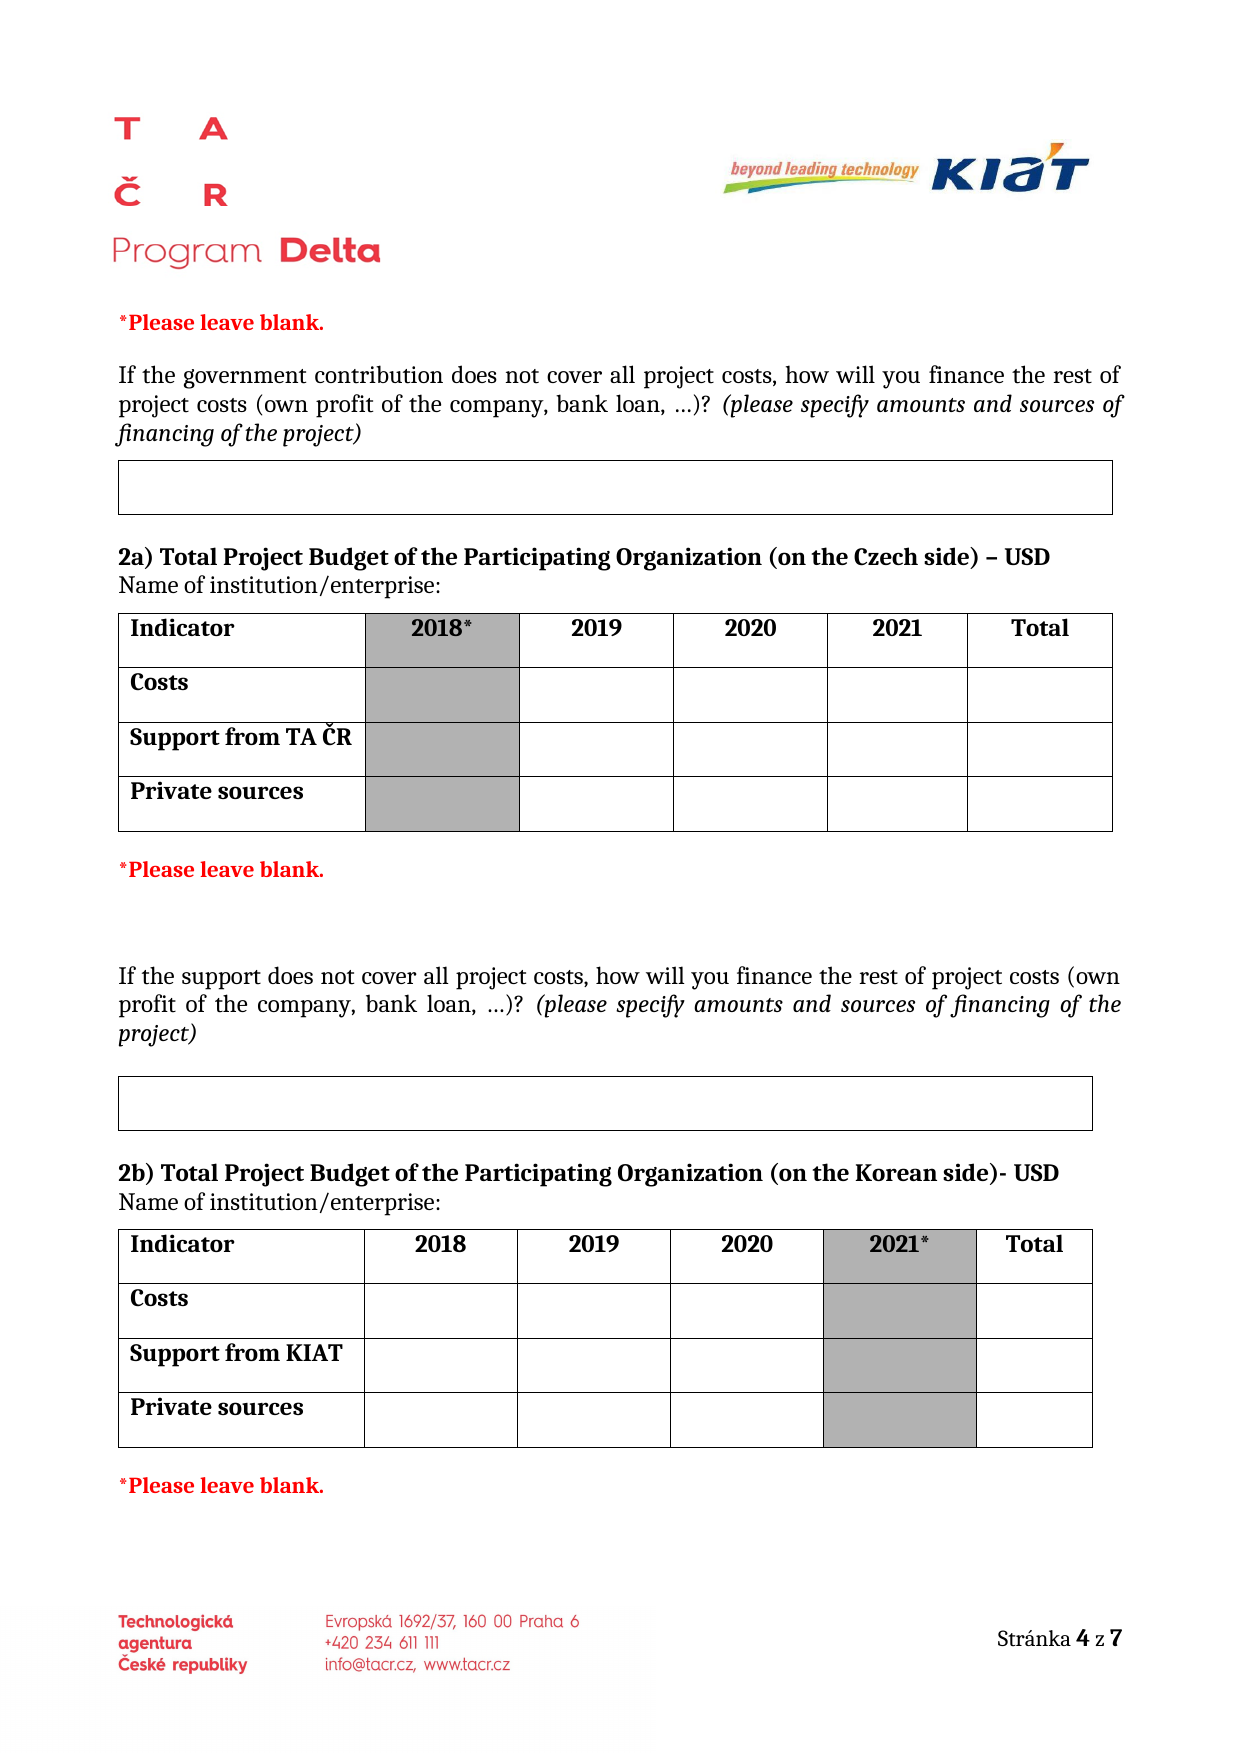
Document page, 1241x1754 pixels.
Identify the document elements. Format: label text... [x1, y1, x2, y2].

table_header [119, 1077, 1092, 1130]
picture [0, 1606, 656, 1753]
table_header 2019 [520, 614, 673, 667]
table_cell [674, 777, 827, 831]
text 2b) Total Project Budget of the Participating Organization (on the Korean side)- USD [118, 1159, 1122, 1187]
table_cell Private sources [119, 1393, 364, 1447]
table_cell [366, 723, 519, 776]
table_cell [824, 1339, 976, 1392]
picture [105, 107, 238, 217]
table_cell [518, 1339, 670, 1392]
table_cell [365, 1339, 517, 1392]
table_cell [520, 723, 673, 776]
picture [105, 224, 381, 278]
table_cell [828, 723, 967, 776]
table_header 2019 [518, 1230, 670, 1283]
table_header Total [977, 1230, 1092, 1283]
table_cell [968, 777, 1112, 831]
text *Please leave blank. [118, 310, 1122, 336]
table_header 2021* [824, 1230, 976, 1283]
table_header 2018* [366, 614, 519, 667]
table_header Indicator [119, 1230, 364, 1283]
table_header 2018 [365, 1230, 517, 1283]
table_cell [365, 1393, 517, 1447]
table_cell [366, 668, 519, 722]
table_cell [828, 668, 967, 722]
table_cell Private sources [119, 777, 365, 831]
table_cell [968, 668, 1112, 722]
table_cell [518, 1393, 670, 1447]
table_header Total [968, 614, 1112, 667]
table_header 2021 [828, 614, 967, 667]
table_cell Costs [119, 1284, 364, 1338]
table_cell [520, 777, 673, 831]
table_cell [977, 1393, 1092, 1447]
table_header 2020 [674, 614, 827, 667]
text 2a) Total Project Budget of the Participating Organization (on the Czech side) – USD [118, 543, 1122, 571]
text Name of institution/enterprise: [118, 1187, 1122, 1216]
table_cell [518, 1284, 670, 1338]
table_cell [968, 723, 1112, 776]
table_cell [366, 777, 519, 831]
table_cell Support from KIAT [119, 1339, 364, 1392]
text *Please leave blank. [118, 1473, 1122, 1499]
table_header [119, 461, 1112, 513]
table_cell [977, 1284, 1092, 1338]
table_cell [671, 1284, 823, 1338]
table_cell [824, 1284, 976, 1338]
table_cell Costs [119, 668, 365, 722]
text If the government contribution does not cover all project costs, how will you finance the rest of project costs (own profit of the company, bank loan, …)? (please specify amounts and sources of financing of the project) [118, 361, 1122, 447]
table_header Indicator [119, 614, 365, 667]
picture [715, 139, 1107, 207]
text *Please leave blank. [118, 857, 1122, 883]
table_cell [824, 1393, 976, 1447]
table_cell Support from TA ČR [119, 723, 365, 776]
table_header 2020 [671, 1230, 823, 1283]
table_cell [828, 777, 967, 831]
table_cell [671, 1393, 823, 1447]
text Name of institution/enterprise: [118, 571, 1122, 600]
table_cell [671, 1339, 823, 1392]
table_cell [674, 668, 827, 722]
table_cell [365, 1284, 517, 1338]
text If the support does not cover all project costs, how will you finance the rest of project costs (own profit of the company, bank loan, …)? (please specify amounts and sources of financing of the project) [118, 962, 1122, 1048]
table_cell [520, 668, 673, 722]
table_cell [674, 723, 827, 776]
table_cell [977, 1339, 1092, 1392]
